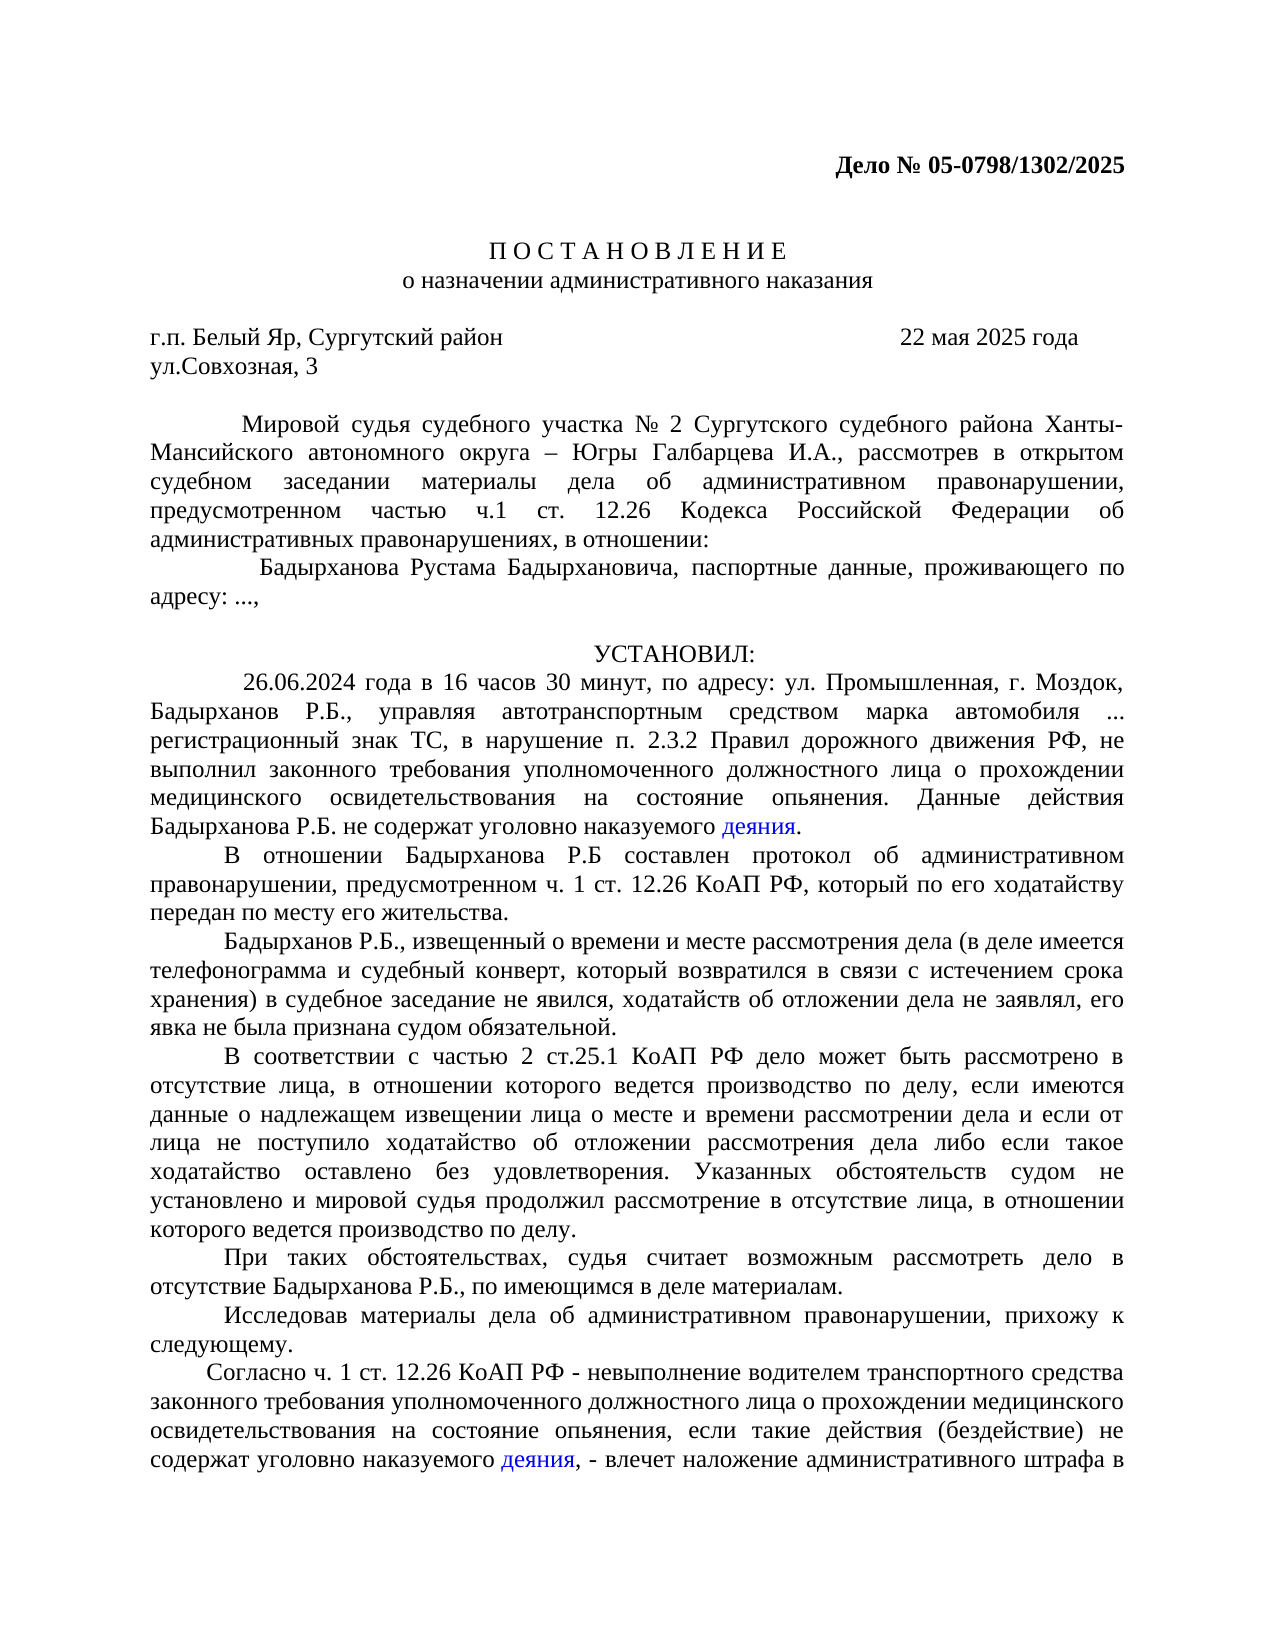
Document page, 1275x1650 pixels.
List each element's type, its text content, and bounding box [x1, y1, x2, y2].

text При таких обстоятельствах, судья считает возможным рассмотреть дело в отсутствие Бадырханова Р.Б., по имеющимся в деле материалам. [150, 1242, 1125, 1300]
text о назначении административного наказания [150, 265, 1125, 294]
text 26.06.2024 года в 16 часов 30 минут, по адресу: ул. Промышленная, г. Моздок, Бадырханов Р.Б., управляя автотранспортным средством марка автомобиля ... регистрационный знак ТС, в нарушение п. 2.3.2 Правил дорожного движения РФ, не выполнил законного требования уполномоченного должностного лица о прохождении медицинского освидетельствования на состояние опьянения. Данные действия Бадырханова Р.Б. не содержат уголовно наказуемого деяния. [150, 667, 1125, 840]
text Бадырханова Рустама Бадырхановича, паспортные данные, проживающего по адресу: ..., [150, 552, 1125, 610]
text Исследовав материалы дела об административном правонарушении, прихожу к следующему. [150, 1300, 1125, 1357]
text Дело № 05-0798/1302/2025 [150, 150, 1125, 179]
text УСТАНОВИЛ: [150, 639, 1125, 667]
text П О С Т А Н О В Л Е Н И Е [150, 236, 1125, 265]
text В соответствии с частью 2 ст.25.1 КоАП РФ дело может быть рассмотрено в отсутствие лица, в отношении которого ведется производство по делу, если имеются данные о надлежащем извещении лица о месте и времени рассмотрении дела и если от лица не поступило ходатайство об отложении рассмотрения дела либо если такое ходатайство оставлено без удовлетворения. Указанных обстоятельств судом не установлено и мировой судья продолжил рассмотрение в отсутствие лица, в отношении которого ведется производство по делу. [150, 1041, 1125, 1242]
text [150, 1357, 1125, 1472]
text Бадырханов Р.Б., извещенный о времени и месте рассмотрения дела (в деле имеется телефонограмма и судебный конверт, который возвратился в связи с истечением срока хранения) в судебное заседание не явился, ходатайств об отложении дела не заявлял, его явка не была признана судом обязательной. [150, 926, 1125, 1041]
text В отношении Бадырханова Р.Б составлен протокол об административном правонарушении, предусмотренном ч. 1 ст. 12.26 КоАП РФ, который по его ходатайству передан по месту его жительства. [150, 840, 1125, 926]
text Мировой судья судебного участка № 2 Сургутского судебного района Ханты-Мансийского автономного округа – Югры Галбарцева И.А., рассмотрев в открытом судебном заседании материалы дела об административном правонарушении, предусмотренном частью ч.1 ст. 12.26 Кодекса Российской Федерации об административных правонарушениях, в отношении: [150, 409, 1125, 552]
text г.п. Белый Яр, Сургутский район 22 мая 2025 года [150, 322, 1125, 351]
text ул.Совхозная, 3 [150, 351, 1125, 380]
